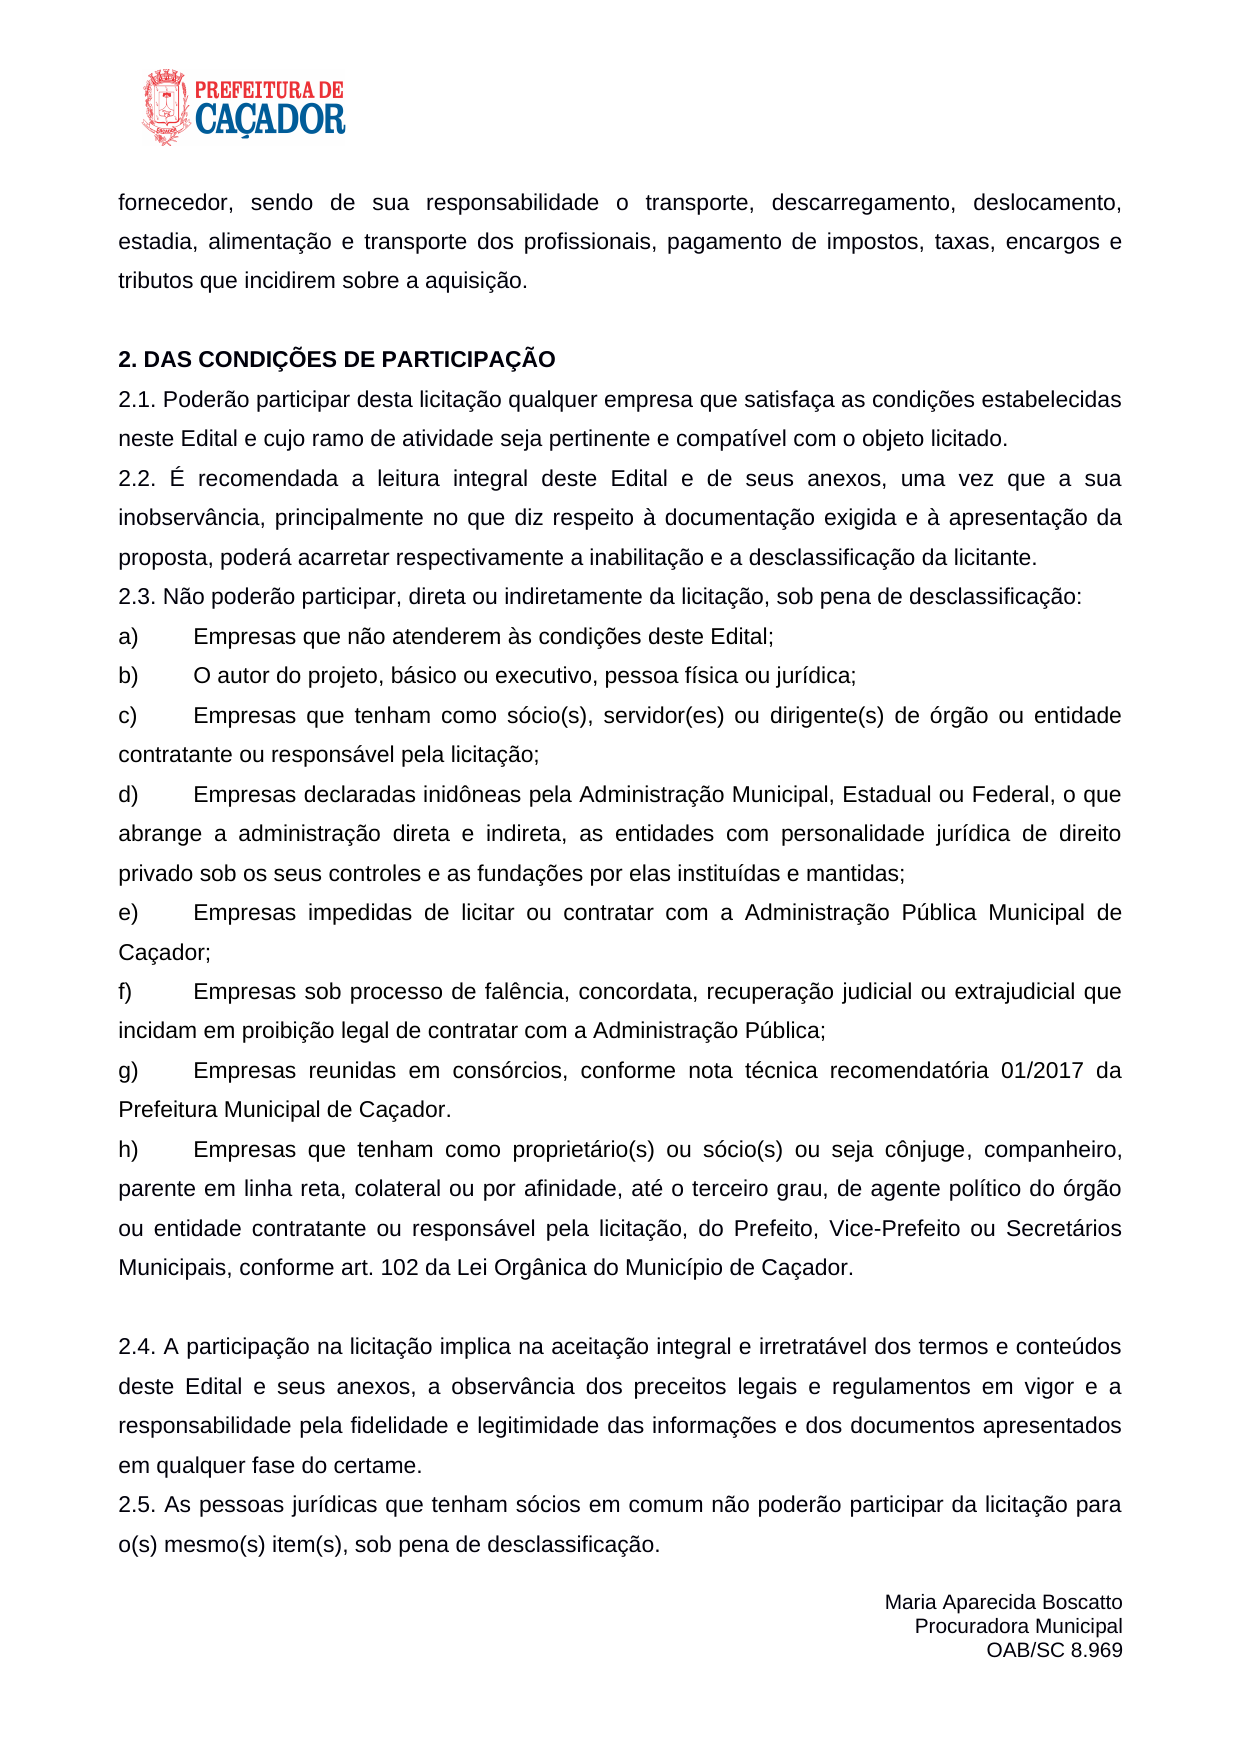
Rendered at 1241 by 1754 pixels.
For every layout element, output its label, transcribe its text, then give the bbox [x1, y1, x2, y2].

list Empresas impedidas de licitar ou contratar com a Administração Pública Municipal de Caçador; [118, 899, 1123, 965]
text 2.1. Poderão participar desta licitação qualquer empresa que satisfaça as condições estabelecidas neste Edital e cujo ramo de atividade seja pertinente e compatível com o objeto licitado. [118, 386, 1123, 452]
list Empresas que tenham como sócio(s), servidor(es) ou dirigente(s) de órgão ou entidade contratante ou responsável pela licitação; [118, 702, 1123, 767]
list Empresas sob processo de falência, concordata, recuperação judicial ou extrajudicial que incidam em proibição legal de contratar com a Administração Pública; [118, 978, 1123, 1044]
text 2.5. As pessoas jurídicas que tenham sócios em comum não poderão participar da licitação para o(s) mesmo(s) item(s), sob pena de desclassificação. [118, 1491, 1123, 1557]
text 2.4. A participação na licitação implica na aceitação integral e irretratável dos termos e conteúdos deste Edital e seus anexos, a observância dos preceitos legais e regulamentos em vigor e a responsabilidade pela fidelidade e legitimidade das informações e dos documentos apresentados em qualquer fase do certame. [118, 1333, 1123, 1478]
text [118, 188, 1123, 294]
list Empresas que não atenderem às condições deste Edital; [118, 623, 1123, 649]
text 2. DAS CONDIÇÕES DE PARTICIPAÇÃO [118, 346, 1123, 373]
list Empresas que tenham como proprietário(s) ou sócio(s) ou seja cônjuge, companheiro, parente em linha reta, colateral ou por afinidade, até o terceiro grau, de agente político do órgão ou entidade contratante ou responsável pela licitação, do Prefeito, Vice-Prefeito ou Secretários Municipais, conforme art. 102 da Lei Orgânica do Município de Caçador. [118, 1136, 1123, 1281]
list O autor do projeto, básico ou executivo, pessoa física ou jurídica; [118, 662, 1123, 688]
text 2.3. Não poderão participar, direta ou indiretamente da licitação, sob pena de desclassificação: [118, 583, 1123, 609]
text 2.2. É recomendada a leitura integral deste Edital e de seus anexos, uma vez que a sua inobservância, principalmente no que diz respeito à documentação exigida e à apresentação da proposta, poderá acarretar respectivamente a inabilitação e a desclassificação da licitante. [118, 465, 1123, 570]
list Empresas reunidas em consórcios, conforme nota técnica recomendatória 01/2017 da Prefeitura Municipal de Caçador. [118, 1057, 1123, 1123]
list Empresas declaradas inidôneas pela Administração Municipal, Estadual ou Federal, o que abrange a administração direta e indireta, as entidades com personalidade jurídica de direito privado sob os seus controles e as fundações por elas instituídas e mantidas; [118, 781, 1123, 886]
